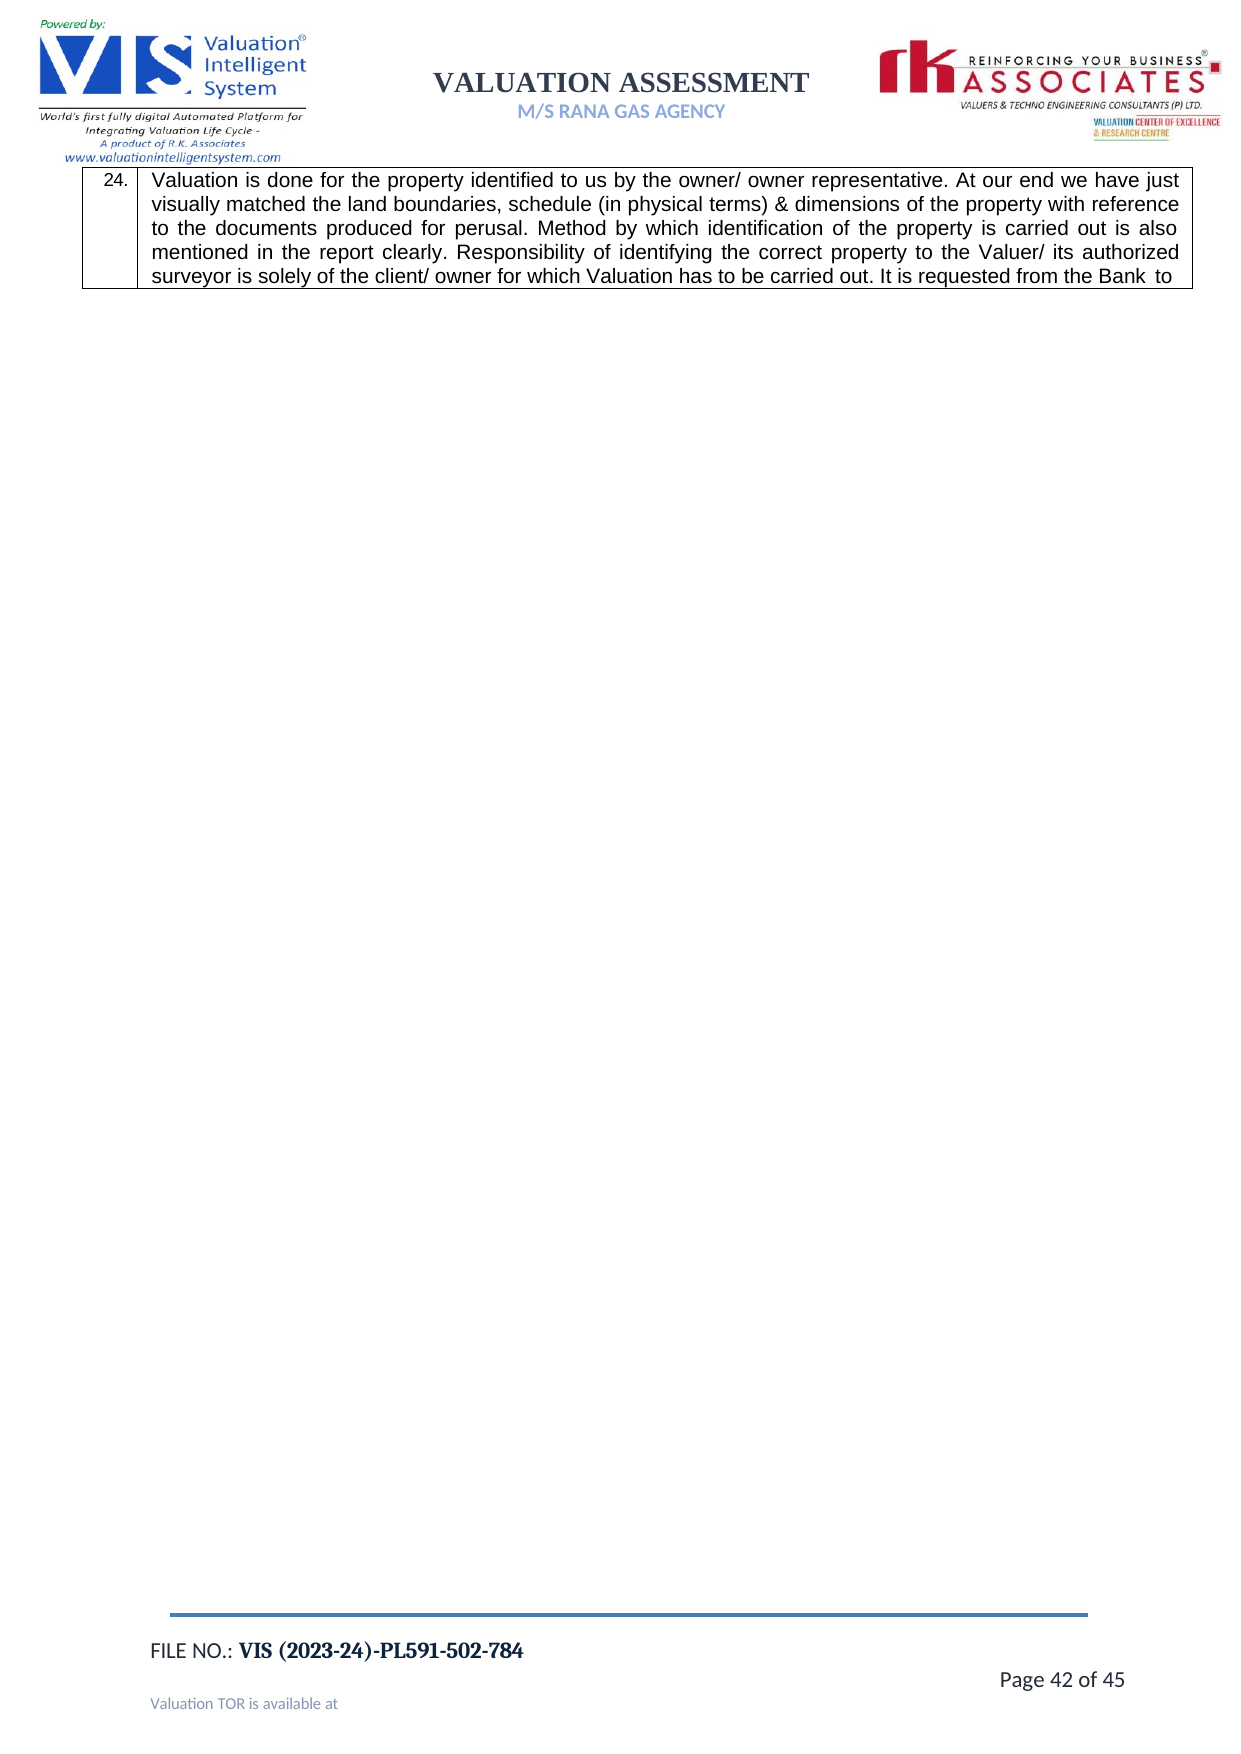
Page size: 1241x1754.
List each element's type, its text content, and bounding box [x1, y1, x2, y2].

table_cell 24. [83, 168, 137, 287]
picture [873, 31, 1223, 141]
picture [38, 19, 307, 165]
table_cell Valuation is done for the property identified to us by the owner/ owner representative. At our end we have just visually matched the land boundaries, schedule (in physical terms) & dimensions of the property with reference to the documents produced for perusal. Method by which identification of the property is carried out is also mentioned in the report clearly. Responsibility of identifying the correct property to the Valuer/ its authorized surveyor is solely of the client/ owner for which Valuation has to be carried out. It is requested from the Bank to [138, 168, 1192, 287]
